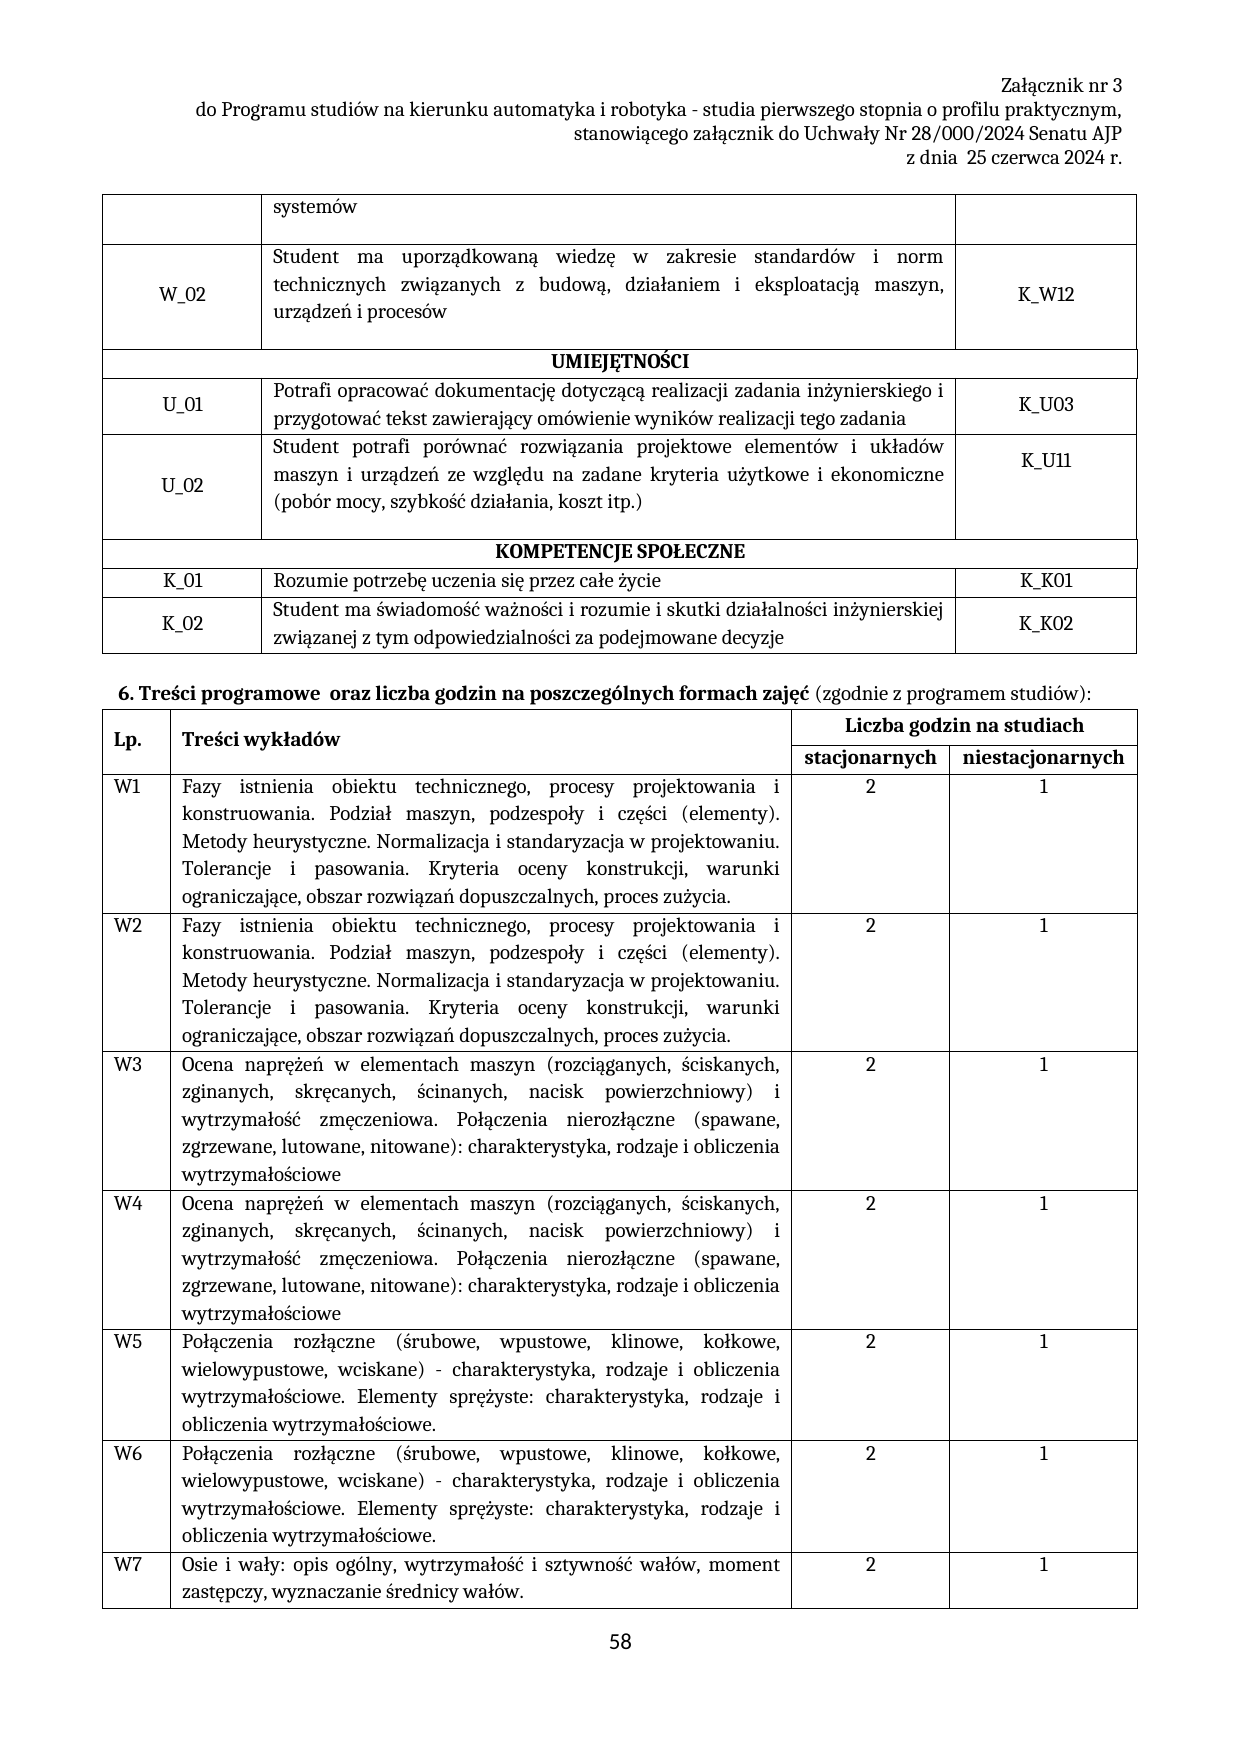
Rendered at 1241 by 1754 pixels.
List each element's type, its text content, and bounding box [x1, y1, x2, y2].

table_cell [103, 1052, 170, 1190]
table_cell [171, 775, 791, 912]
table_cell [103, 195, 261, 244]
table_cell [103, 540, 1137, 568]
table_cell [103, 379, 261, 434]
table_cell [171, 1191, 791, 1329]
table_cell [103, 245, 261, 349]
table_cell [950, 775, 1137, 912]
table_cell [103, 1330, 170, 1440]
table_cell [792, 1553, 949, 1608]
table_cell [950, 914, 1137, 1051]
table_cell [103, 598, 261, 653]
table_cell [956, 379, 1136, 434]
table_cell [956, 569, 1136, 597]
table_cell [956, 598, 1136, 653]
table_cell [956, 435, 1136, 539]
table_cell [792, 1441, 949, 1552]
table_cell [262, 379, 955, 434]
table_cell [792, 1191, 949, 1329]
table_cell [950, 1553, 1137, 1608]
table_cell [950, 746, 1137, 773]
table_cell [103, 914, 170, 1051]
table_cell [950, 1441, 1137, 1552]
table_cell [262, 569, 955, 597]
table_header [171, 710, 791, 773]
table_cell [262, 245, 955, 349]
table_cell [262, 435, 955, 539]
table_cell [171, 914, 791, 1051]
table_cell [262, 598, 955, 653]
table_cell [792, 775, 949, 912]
text 6. Treści programowe oraz liczba godzin na poszczególnych formach zajęć (zgodnie z programem studiów): [118, 682, 1122, 706]
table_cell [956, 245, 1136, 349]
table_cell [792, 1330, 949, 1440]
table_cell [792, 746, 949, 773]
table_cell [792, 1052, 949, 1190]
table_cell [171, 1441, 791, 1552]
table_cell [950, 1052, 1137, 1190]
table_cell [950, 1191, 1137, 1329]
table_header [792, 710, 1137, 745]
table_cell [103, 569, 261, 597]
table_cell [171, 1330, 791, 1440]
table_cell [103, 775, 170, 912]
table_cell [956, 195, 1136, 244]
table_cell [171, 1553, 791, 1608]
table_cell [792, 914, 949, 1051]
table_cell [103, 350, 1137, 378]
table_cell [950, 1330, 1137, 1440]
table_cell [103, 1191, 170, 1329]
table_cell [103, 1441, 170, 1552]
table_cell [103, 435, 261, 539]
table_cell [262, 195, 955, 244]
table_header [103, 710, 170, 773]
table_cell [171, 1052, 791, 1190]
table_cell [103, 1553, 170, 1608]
